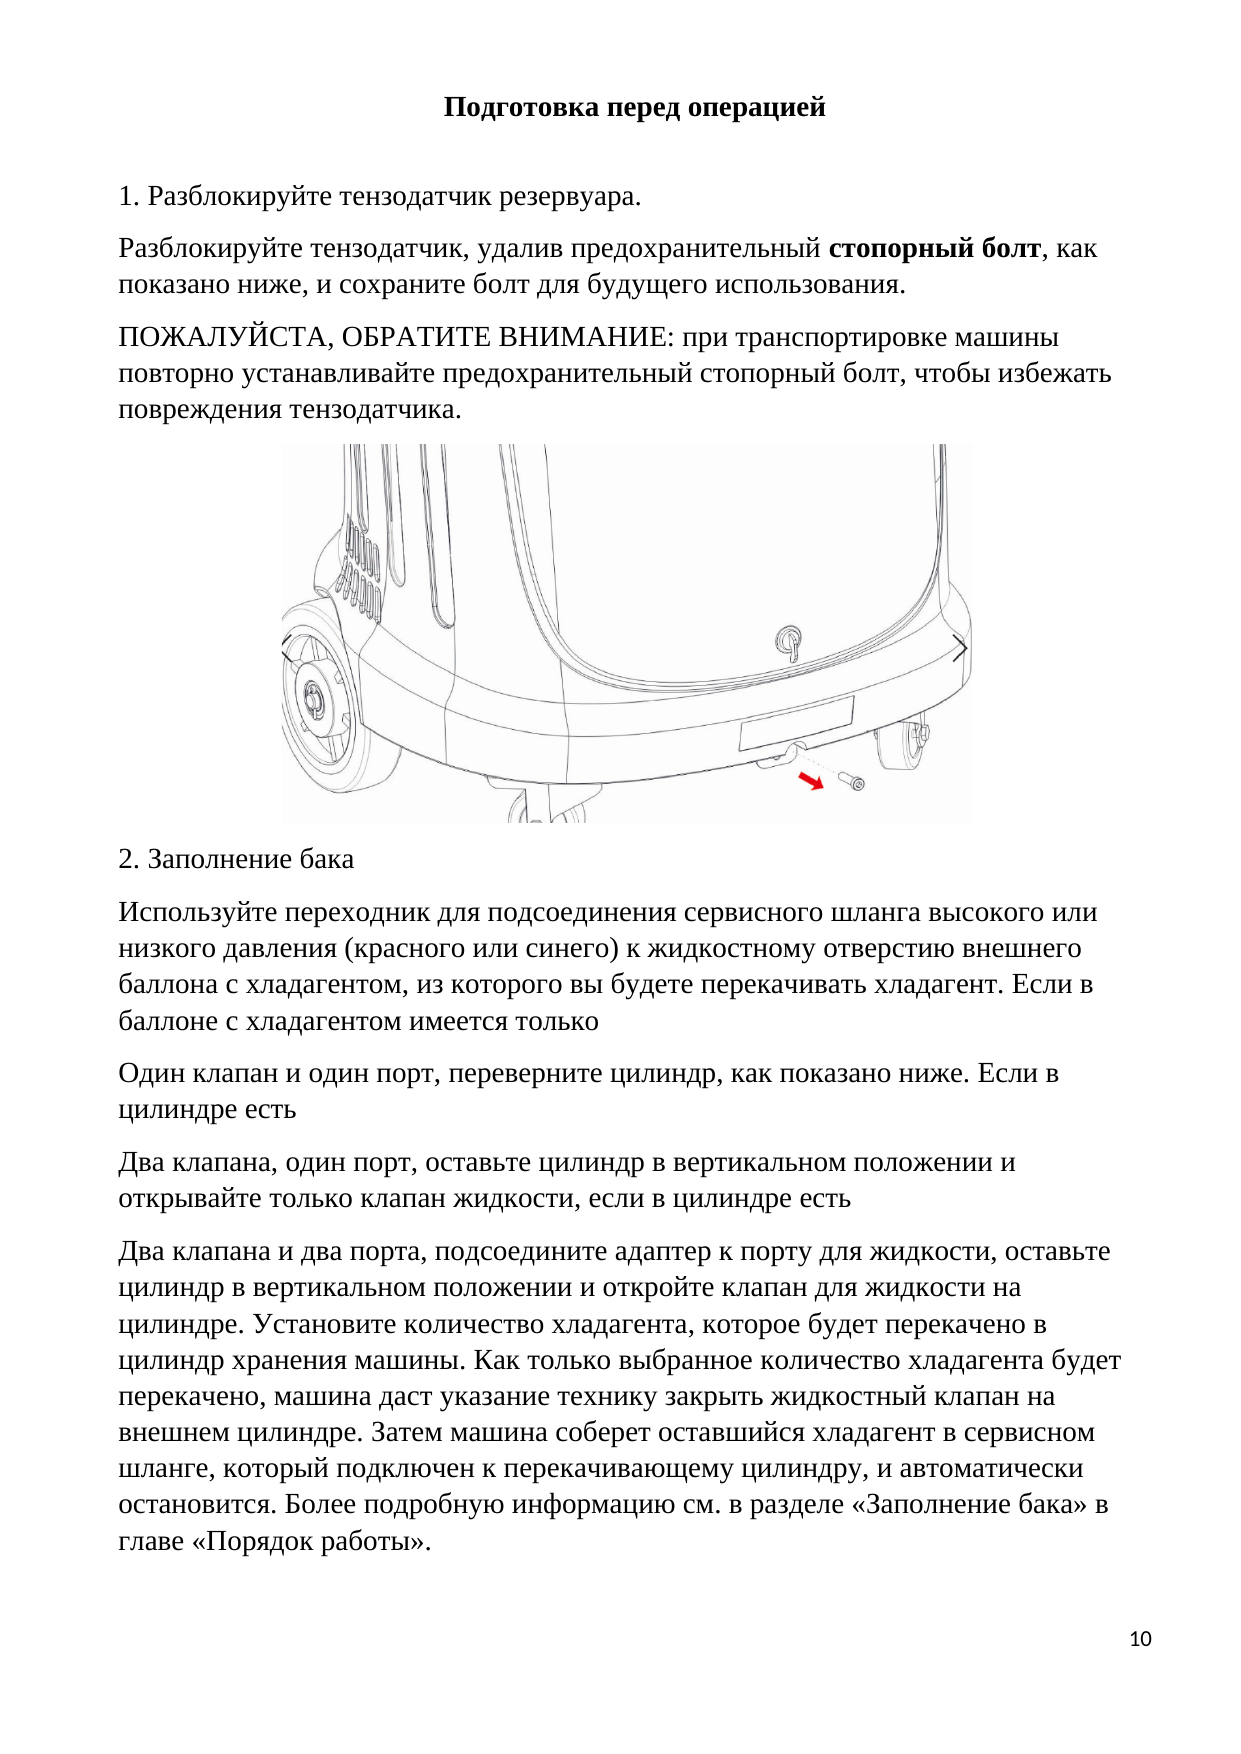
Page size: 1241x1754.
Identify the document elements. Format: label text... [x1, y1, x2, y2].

text Два клапана, один порт, оставьте цилиндр в вертикальном положении и открывайте только клапан жидкости, если в цилиндре есть [118, 1144, 1152, 1214]
picture [281, 444, 988, 823]
subtitle Подготовка перед операцией [118, 89, 1152, 122]
text 2. Заполнение бака [118, 841, 1152, 875]
text Используйте переходник для подсоединения сервисного шланга высокого или низкого давления (красного или синего) к жидкостному отверстию внешнего баллона с хладагентом, из которого вы будете перекачивать хладагент. Если в баллоне с хладагентом имеется только [118, 894, 1152, 1036]
text Один клапан и один порт, переверните цилиндр, как показано ниже. Если в цилиндре есть [118, 1056, 1152, 1125]
text Два клапана и два порта, подсоедините адаптер к порту для жидкости, оставьте цилиндр в вертикальном положении и откройте клапан для жидкости на цилиндре. Установите количество хладагента, которое будет перекачено в цилиндр хранения машины. Как только выбранное количество хладагента будет перекачено, машина даст указание технику закрыть жидкостный клапан на внешнем цилиндре. Затем машина соберет оставшийся хладагент в сервисном шланге, который подключен к перекачивающему цилиндру, и автоматически остановится. Более подробную информацию см. в разделе «Заполнение бака» в главе «Порядок работы». [118, 1233, 1152, 1556]
text 1. Разблокируйте тензодатчик резервуара. [118, 178, 1152, 211]
text ПОЖАЛУЙСТА, ОБРАТИТЕ ВНИМАНИЕ: при транспортировке машины повторно устанавливайте предохранительный стопорный болт, чтобы избежать повреждения тензодатчика. [118, 319, 1152, 425]
text Разблокируйте тензодатчик, удалив предохранительный стопорный болт, как показано ниже, и сохраните болт для будущего использования. [118, 230, 1152, 300]
